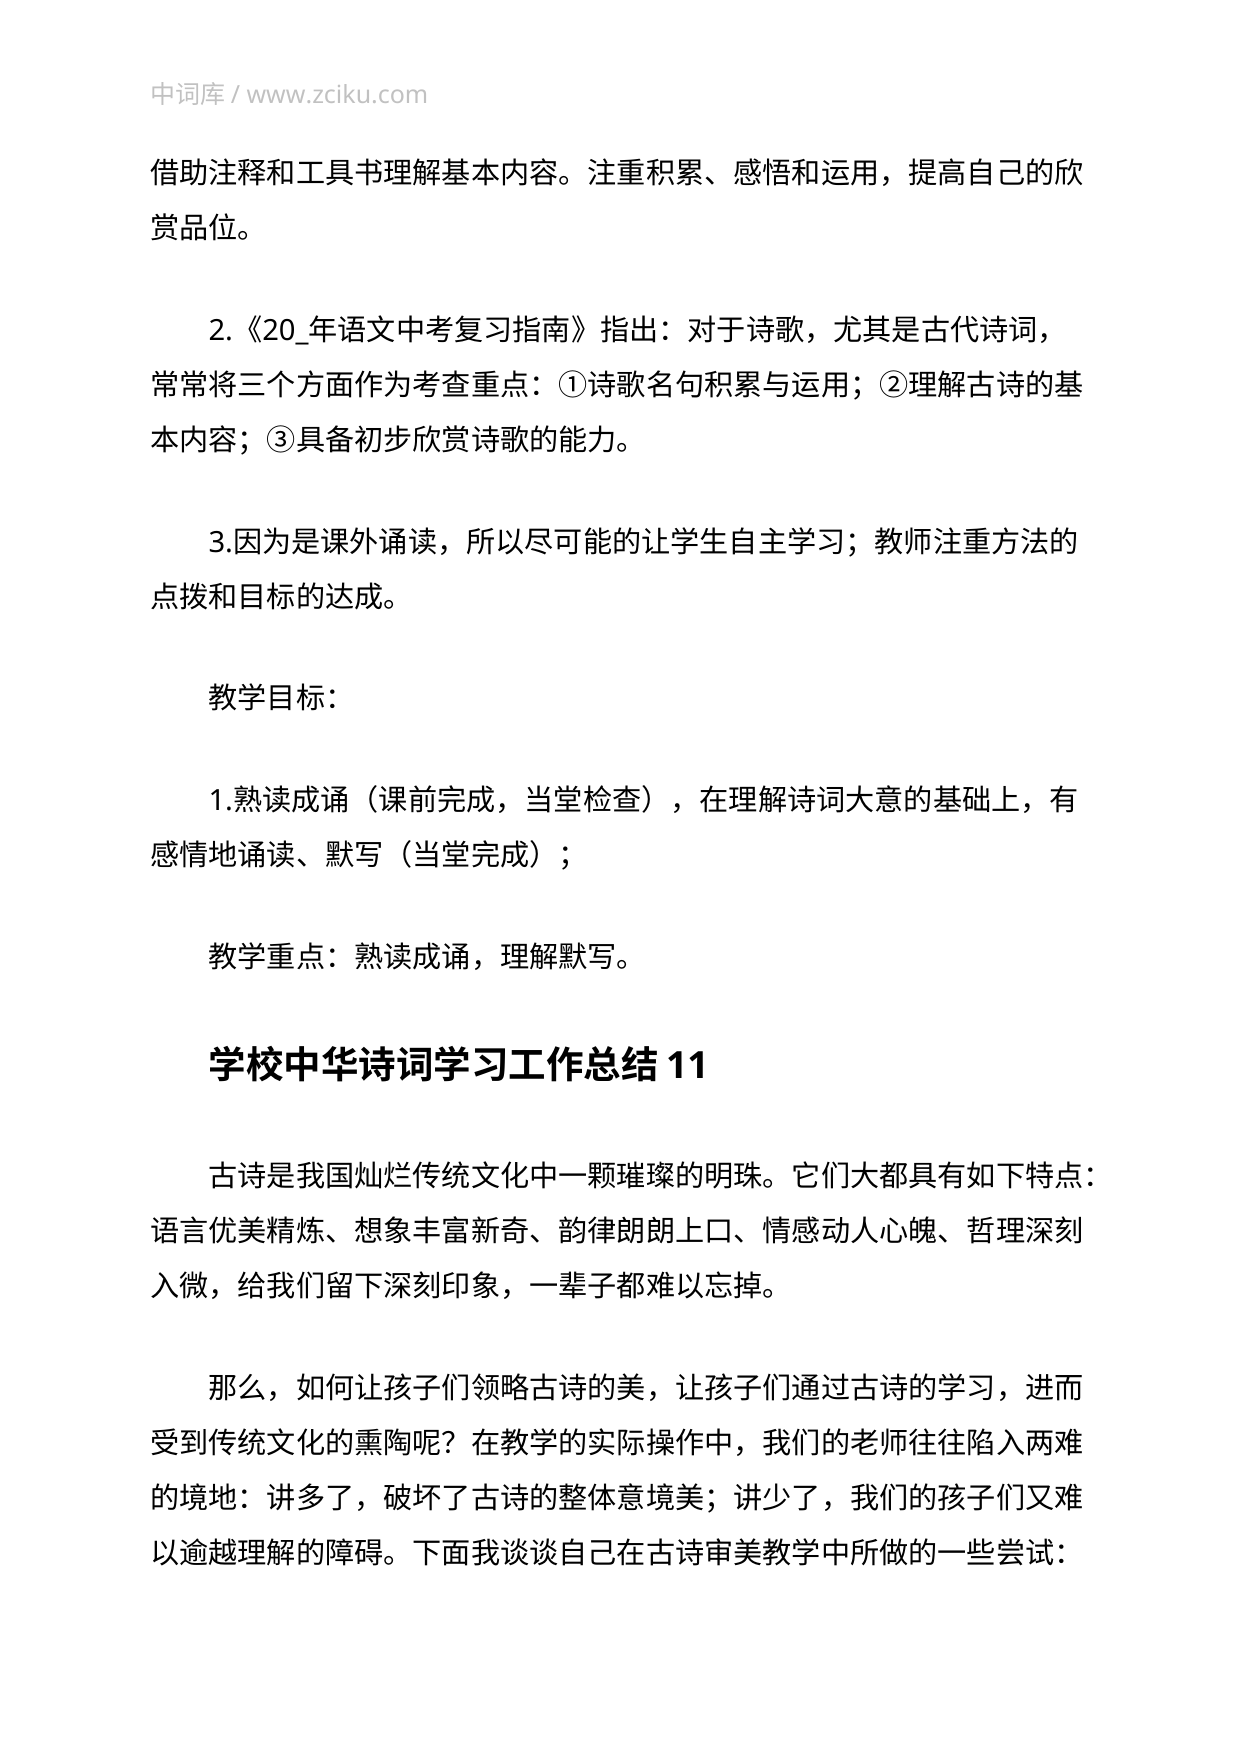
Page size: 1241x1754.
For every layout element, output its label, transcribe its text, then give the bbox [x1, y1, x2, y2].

text 2.《20_年语文中考复习指南》指出：对于诗歌，尤其是古代诗词，常常将三个方面作为考查重点：①诗歌名句积累与运用；②理解古诗的基本内容；③具备初步欣赏诗歌的能力。 [150, 307, 1090, 459]
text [150, 150, 1090, 247]
text 教学目标： [150, 675, 1090, 717]
text 教学重点：熟读成诵，理解默写。 [150, 934, 1090, 976]
text 1.熟读成诵（课前完成，当堂检查），在理解诗词大意的基础上，有感情地诵读、默写（当堂完成）； [150, 777, 1090, 874]
text 那么，如何让孩子们领略古诗的美，让孩子们通过古诗的学习，进而受到传统文化的熏陶呢？在教学的实际操作中，我们的老师往往陷入两难的境地：讲多了，破坏了古诗的整体意境美；讲少了，我们的孩子们又难以逾越理解的障碍。下面我谈谈自己在古诗审美教学中所做的一些尝试： [150, 1364, 1090, 1572]
text 学校中华诗词学习工作总结11 [150, 1035, 1090, 1090]
text 古诗是我国灿烂传统文化中一颗璀璨的明珠。它们大都具有如下特点：语言优美精炼、想象丰富新奇、韵律朗朗上口、情感动人心魄、哲理深刻入微，给我们留下深刻印象，一辈子都难以忘掉。 [150, 1153, 1090, 1305]
text 3.因为是课外诵读，所以尽可能的让学生自主学习；教师注重方法的点拨和目标的达成。 [150, 518, 1090, 616]
